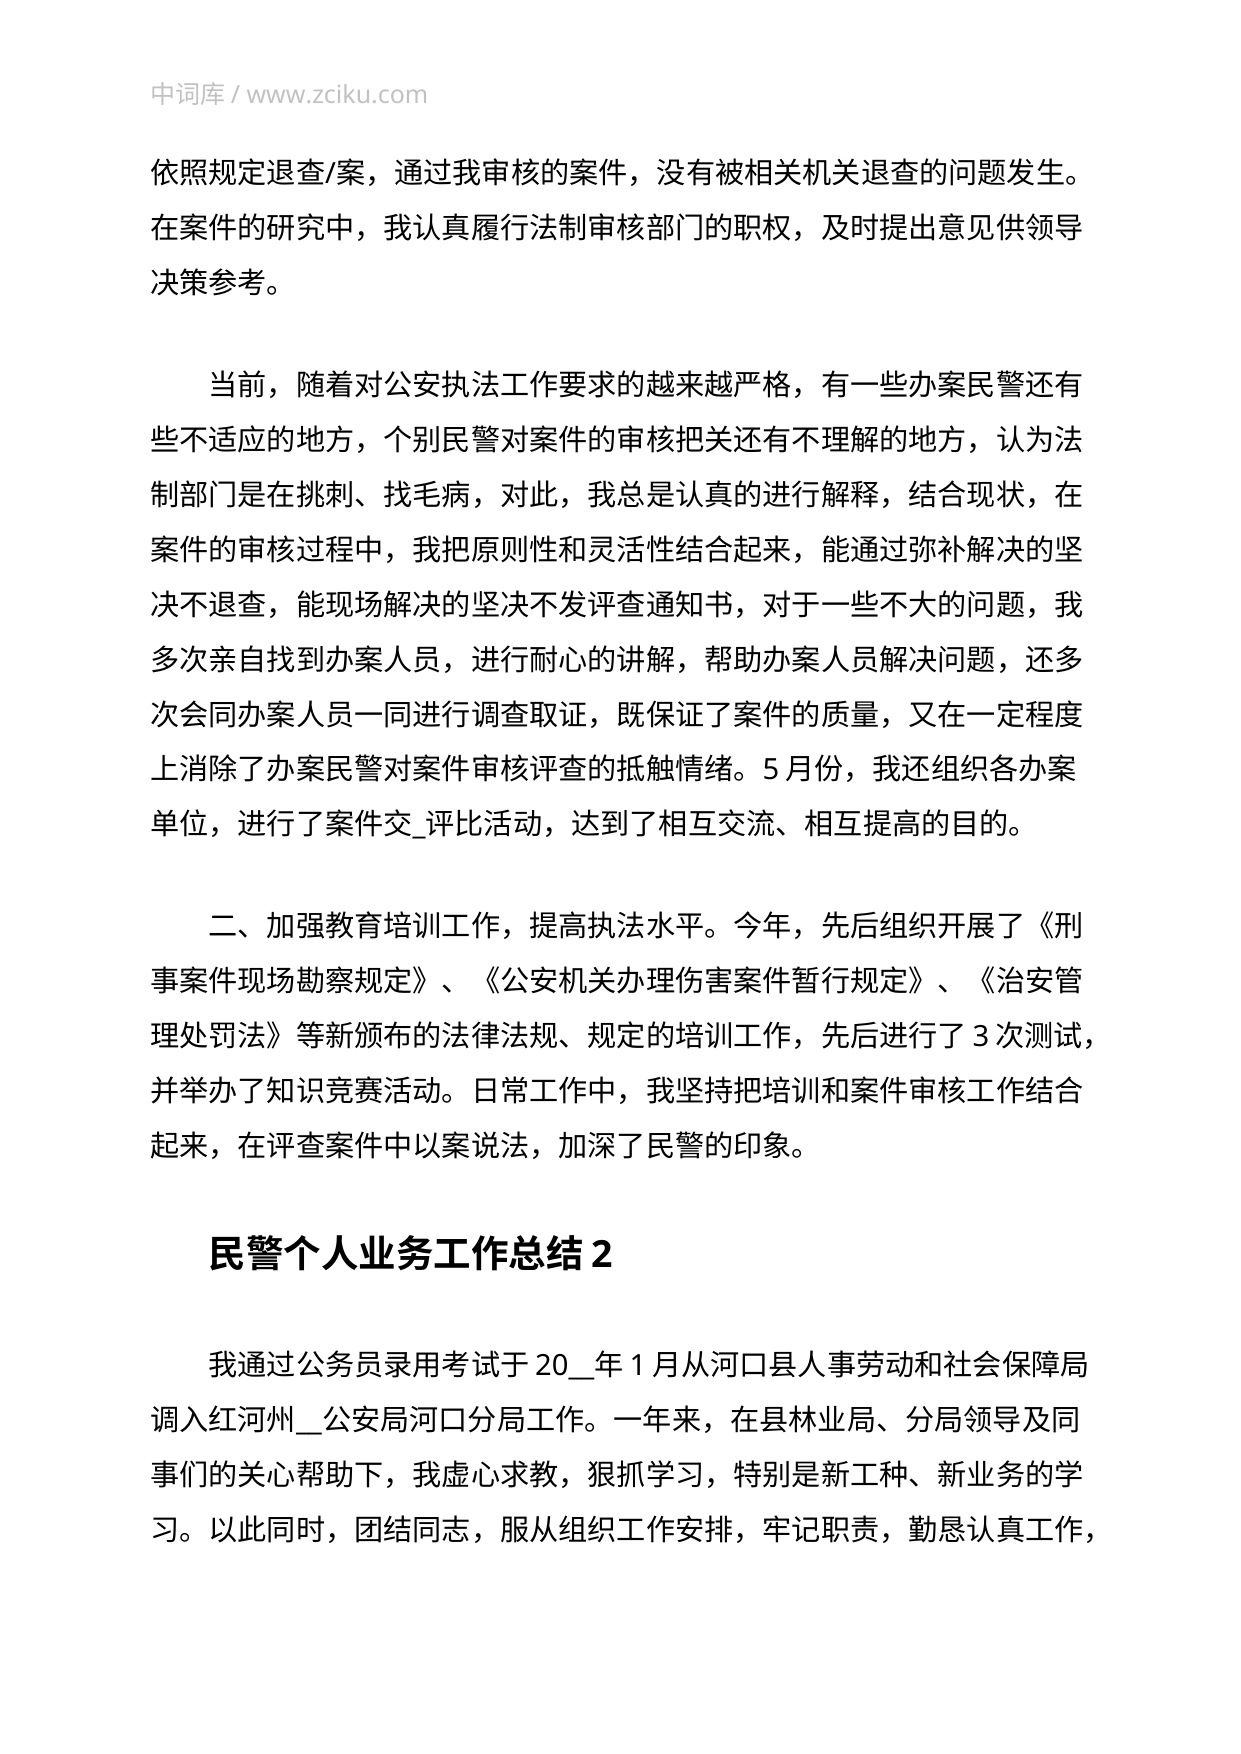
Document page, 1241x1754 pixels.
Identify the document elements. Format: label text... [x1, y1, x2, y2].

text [150, 150, 1090, 302]
text 民警个人业务工作总结2 [150, 1224, 1090, 1279]
text 二、加强教育培训工作，提高执法水平。今年，先后组织开展了《刑事案件现场勘察规定》、《公安机关办理伤害案件暂行规定》、《治安管理处罚法》等新颁布的法律法规、规定的培训工作，先后进行了3次测试，并举办了知识竞赛活动。日常工作中，我坚持把培训和案件审核工作结合起来，在评查案件中以案说法，加深了民警的印象。 [150, 903, 1090, 1165]
text 当前，随着对公安执法工作要求的越来越严格，有一些办案民警还有些不适应的地方，个别民警对案件的审核把关还有不理解的地方，认为法制部门是在挑刺、找毛病，对此，我总是认真的进行解释，结合现状，在案件的审核过程中，我把原则性和灵活性结合起来，能通过弥补解决的坚决不退查，能现场解决的坚决不发评查通知书，对于一些不大的问题，我多次亲自找到办案人员，进行耐心的讲解，帮助办案人员解决问题，还多次会同办案人员一同进行调查取证，既保证了案件的质量，又在一定程度上消除了办案民警对案件审核评查的抵触情绪。5月份，我还组织各办案单位，进行了案件交_评比活动，达到了相互交流、相互提高的目的。 [150, 362, 1090, 843]
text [150, 1342, 1090, 1549]
